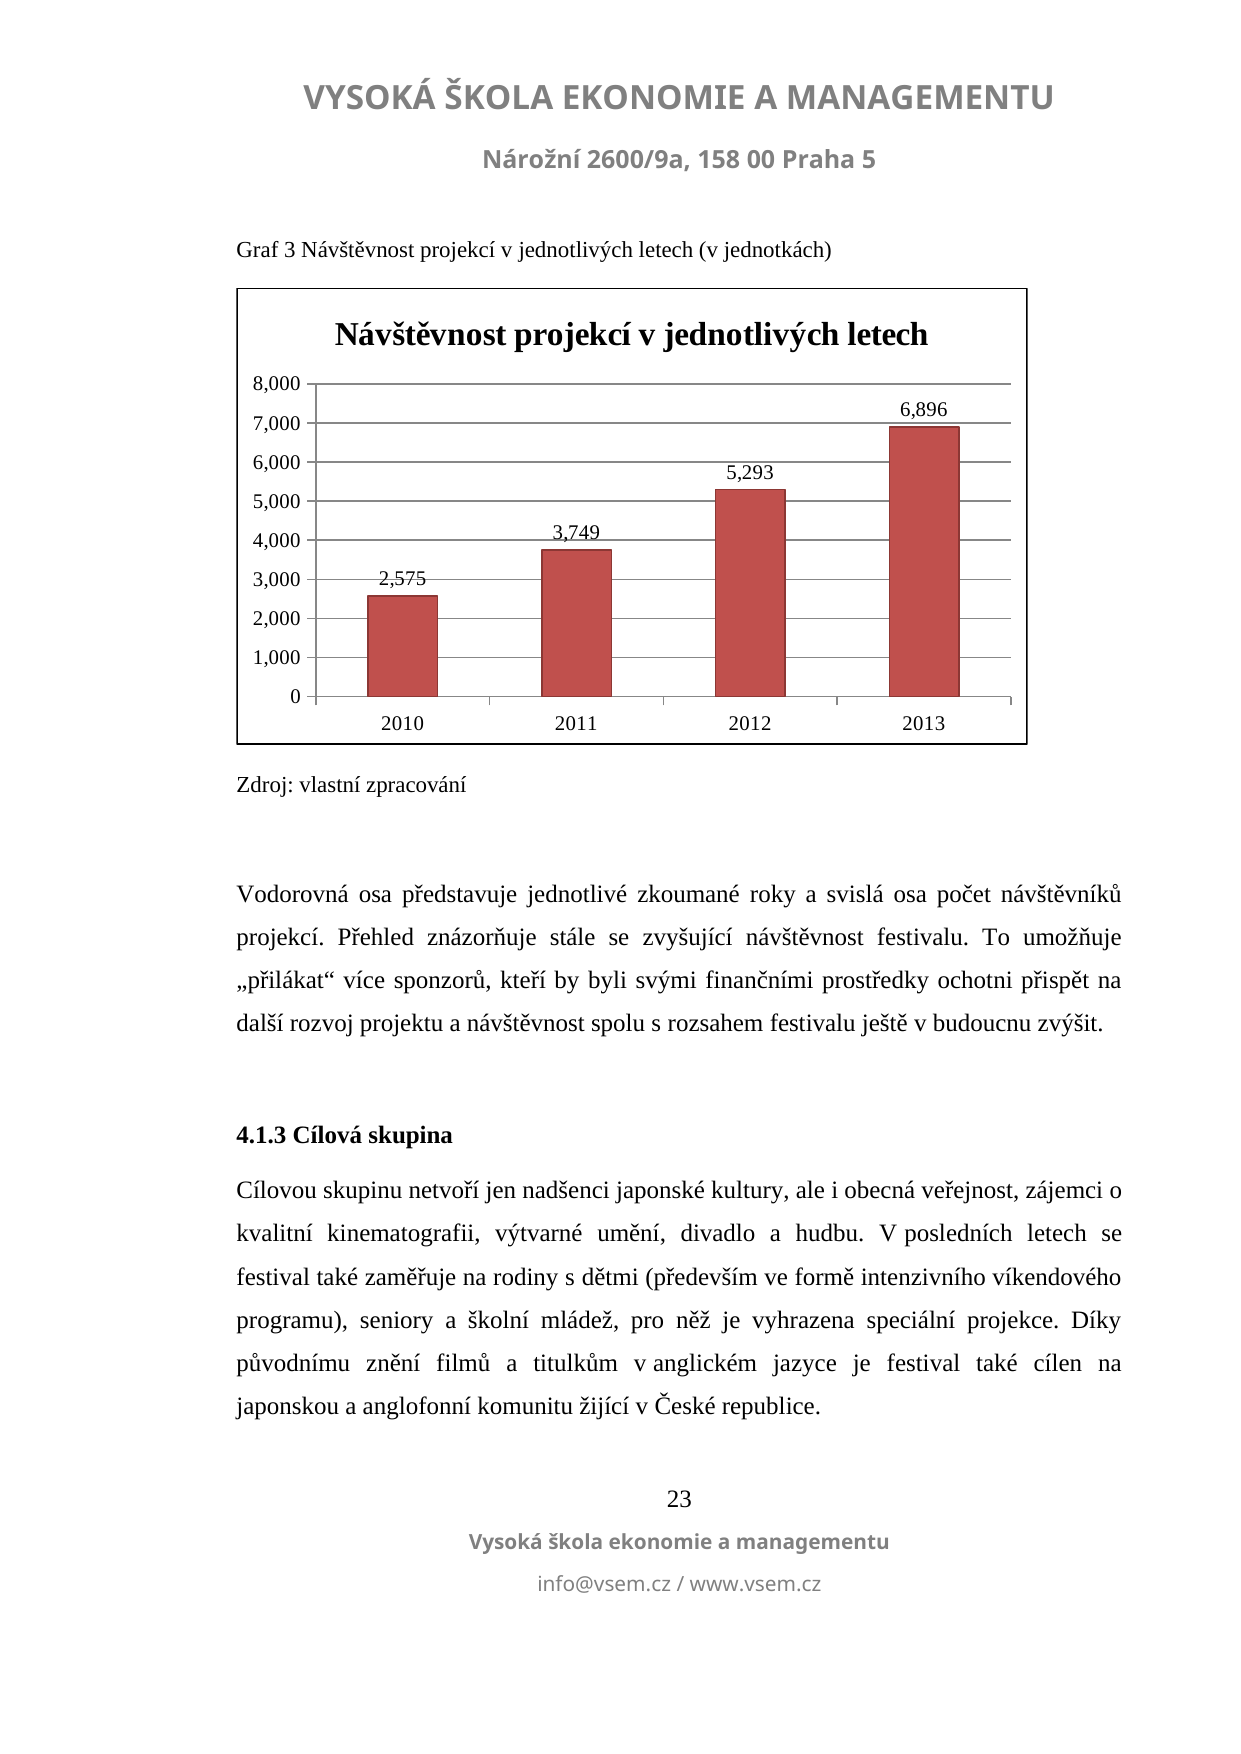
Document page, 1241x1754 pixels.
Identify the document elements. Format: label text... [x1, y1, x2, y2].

subtitle Graf 3 Návštěvnost projekcí v jednotlivých letech (v jednotkách) [236, 236, 1122, 262]
text Cílovou skupinu netvoří jen nadšenci japonské kultury, ale i obecná veřejnost, zájemci o kvalitní kinematografii, výtvarné umění, divadlo a hudbu. V posledních letech se festival také zaměřuje na rodiny s dětmi (především ve formě intenzivního víkendového programu), seniory a školní mládež, pro něž je vyhrazena speciální projekce. Díky původnímu znění filmů a titulkům v anglickém jazyce je festival také cílen na japonskou a anglofonní komunitu žijící v České republice. [236, 1175, 1122, 1420]
text Zdroj: vlastní zpracování [236, 772, 1122, 798]
subtitle 4.1.3 Cílová skupina [236, 1120, 1122, 1148]
text Vodorovná osa představuje jednotlivé zkoumané roky a svislá osa počet návštěvníků projekcí. Přehled znázorňuje stále se zvyšující návštěvnost festivalu. To umožňuje „přilákat“ více sponzorů, kteří by byli svými finančními prostředky ochotni přispět na další rozvoj projektu a návštěvnost spolu s rozsahem festivalu ještě v budoucnu zvýšit. [236, 879, 1122, 1037]
